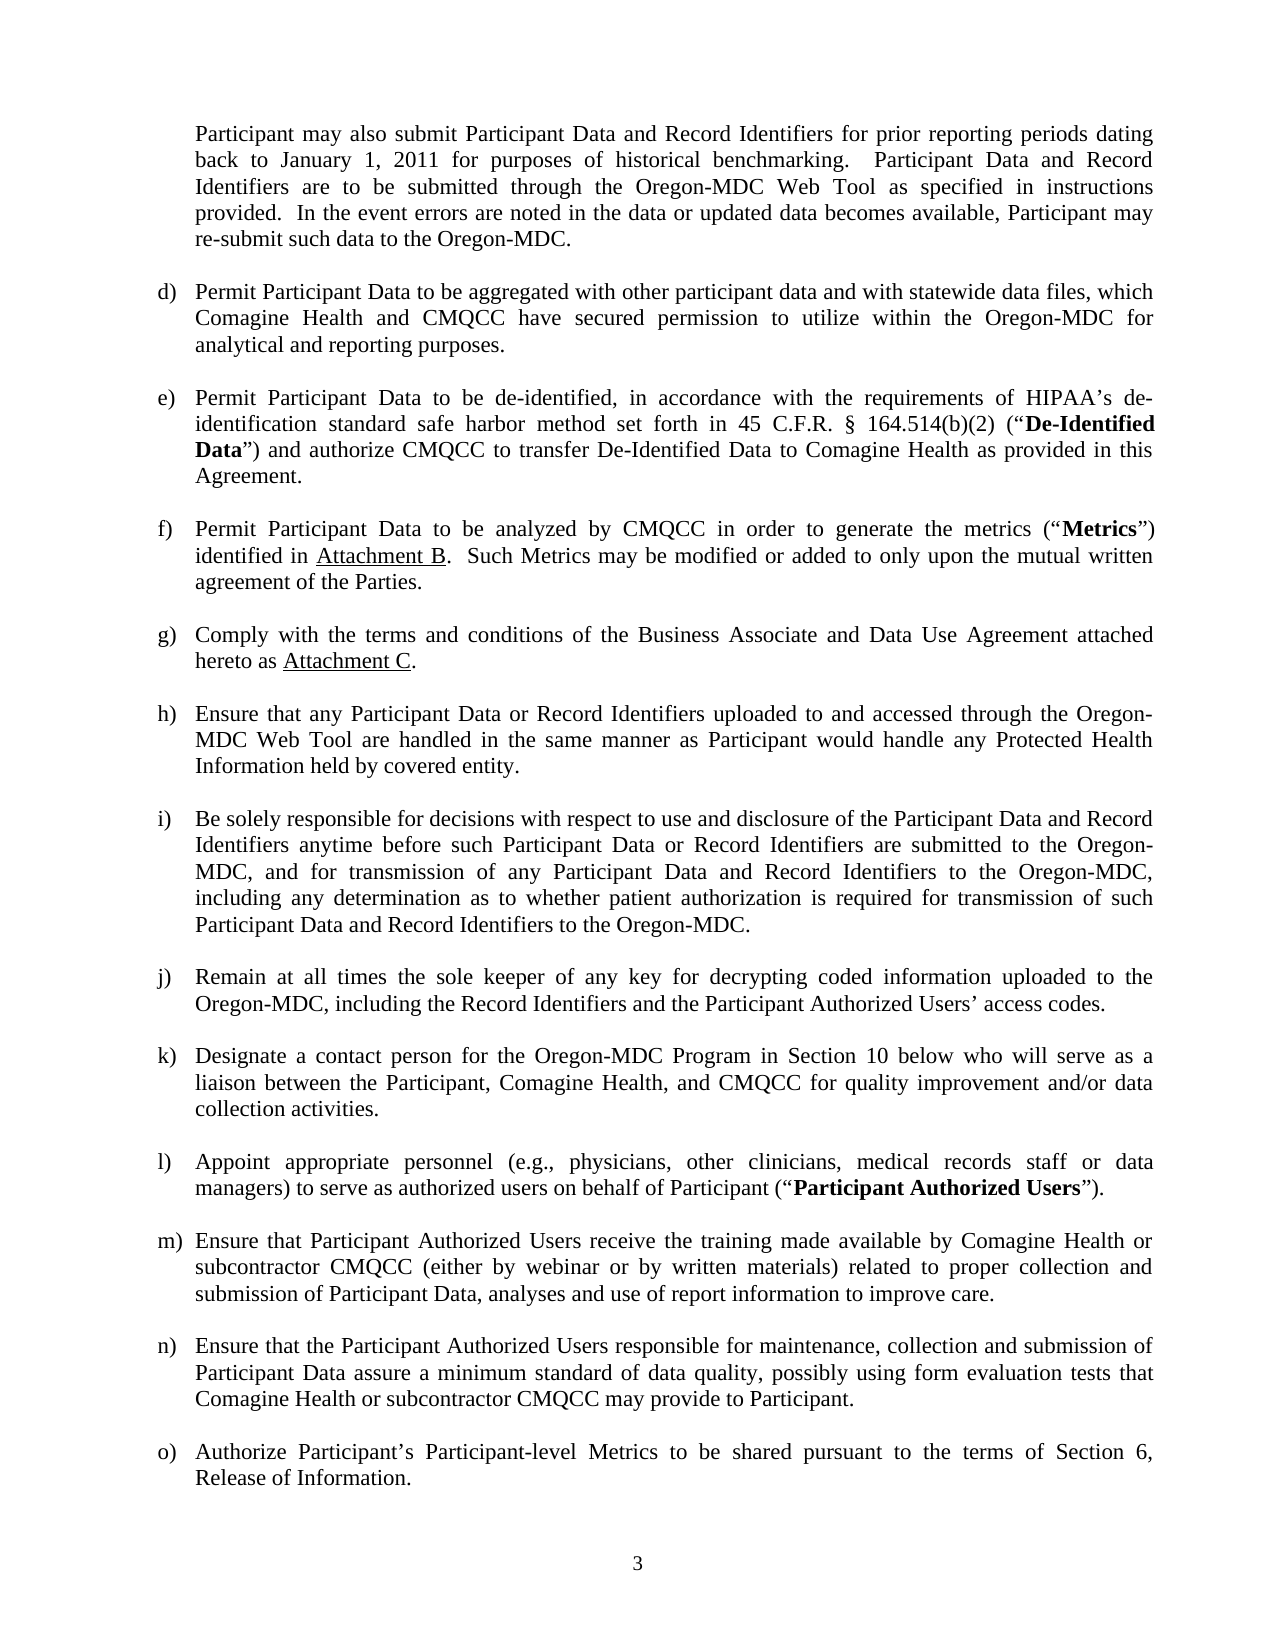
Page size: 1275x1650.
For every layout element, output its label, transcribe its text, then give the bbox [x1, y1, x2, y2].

list Permit Participant Data to be analyzed by CMQCC in order to generate the metrics (“Metrics”) identified in Attachment B. Such Metrics may be modified or added to only upon the mutual written agreement of the Parties. [157, 515, 1155, 594]
list Remain at all times the sole keeper of any key for decrypting coded information uploaded to the Oregon-MDC, including the Record Identifiers and the Participant Authorized Users’ access codes. [157, 963, 1155, 1016]
list Ensure that Participant Authorized Users receive the training made available by Comagine Health or subcontractor CMQCC (either by webinar or by written materials) related to proper collection and submission of Participant Data, analyses and use of report information to improve care. [157, 1227, 1155, 1306]
list Designate a contact person for the Oregon-MDC Program in Section 10 below who will serve as a liaison between the Participant, Comagine Health, and CMQCC for quality improvement and/or data collection activities. [157, 1042, 1155, 1121]
list Ensure that any Participant Data or Record Identifiers uploaded to and accessed through the Oregon-MDC Web Tool are handled in the same manner as Participant would handle any Protected Health Information held by covered entity. [157, 700, 1155, 779]
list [157, 120, 1155, 252]
list Ensure that the Participant Authorized Users responsible for maintenance, collection and submission of Participant Data assure a minimum standard of data quality, possibly using form evaluation tests that Comagine Health or subcontractor CMQCC may provide to Participant. [157, 1332, 1155, 1411]
list Be solely responsible for decisions with respect to use and disclosure of the Participant Data and Record Identifiers anytime before such Participant Data or Record Identifiers are submitted to the Oregon-MDC, and for transmission of any Participant Data and Record Identifiers to the Oregon-MDC, including any determination as to whether patient authorization is required for transmission of such Participant Data and Record Identifiers to the Oregon-MDC. [157, 805, 1155, 937]
list Permit Participant Data to be de-identified, in accordance with the requirements of HIPAA’s de-identification standard safe harbor method set forth in 45 C.F.R. § 164.514(b)(2) (“De-Identified Data”) and authorize CMQCC to transfer De-Identified Data to Comagine Health as provided in this Agreement. [157, 383, 1155, 489]
list Authorize Participant’s Participant-level Metrics to be shared pursuant to the terms of Section 6, Release of Information. [157, 1438, 1155, 1490]
list Appoint appropriate personnel (e.g., physicians, other clinicians, medical records staff or data managers) to serve as authorized users on behalf of Participant (“Participant Authorized Users”). [157, 1148, 1155, 1201]
list Permit Participant Data to be aggregated with other participant data and with statewide data files, which Comagine Health and CMQCC have secured permission to utilize within the Oregon-MDC for analytical and reporting purposes. [157, 278, 1155, 357]
list Comply with the terms and conditions of the Business Associate and Data Use Agreement attached hereto as Attachment C. [157, 621, 1155, 673]
